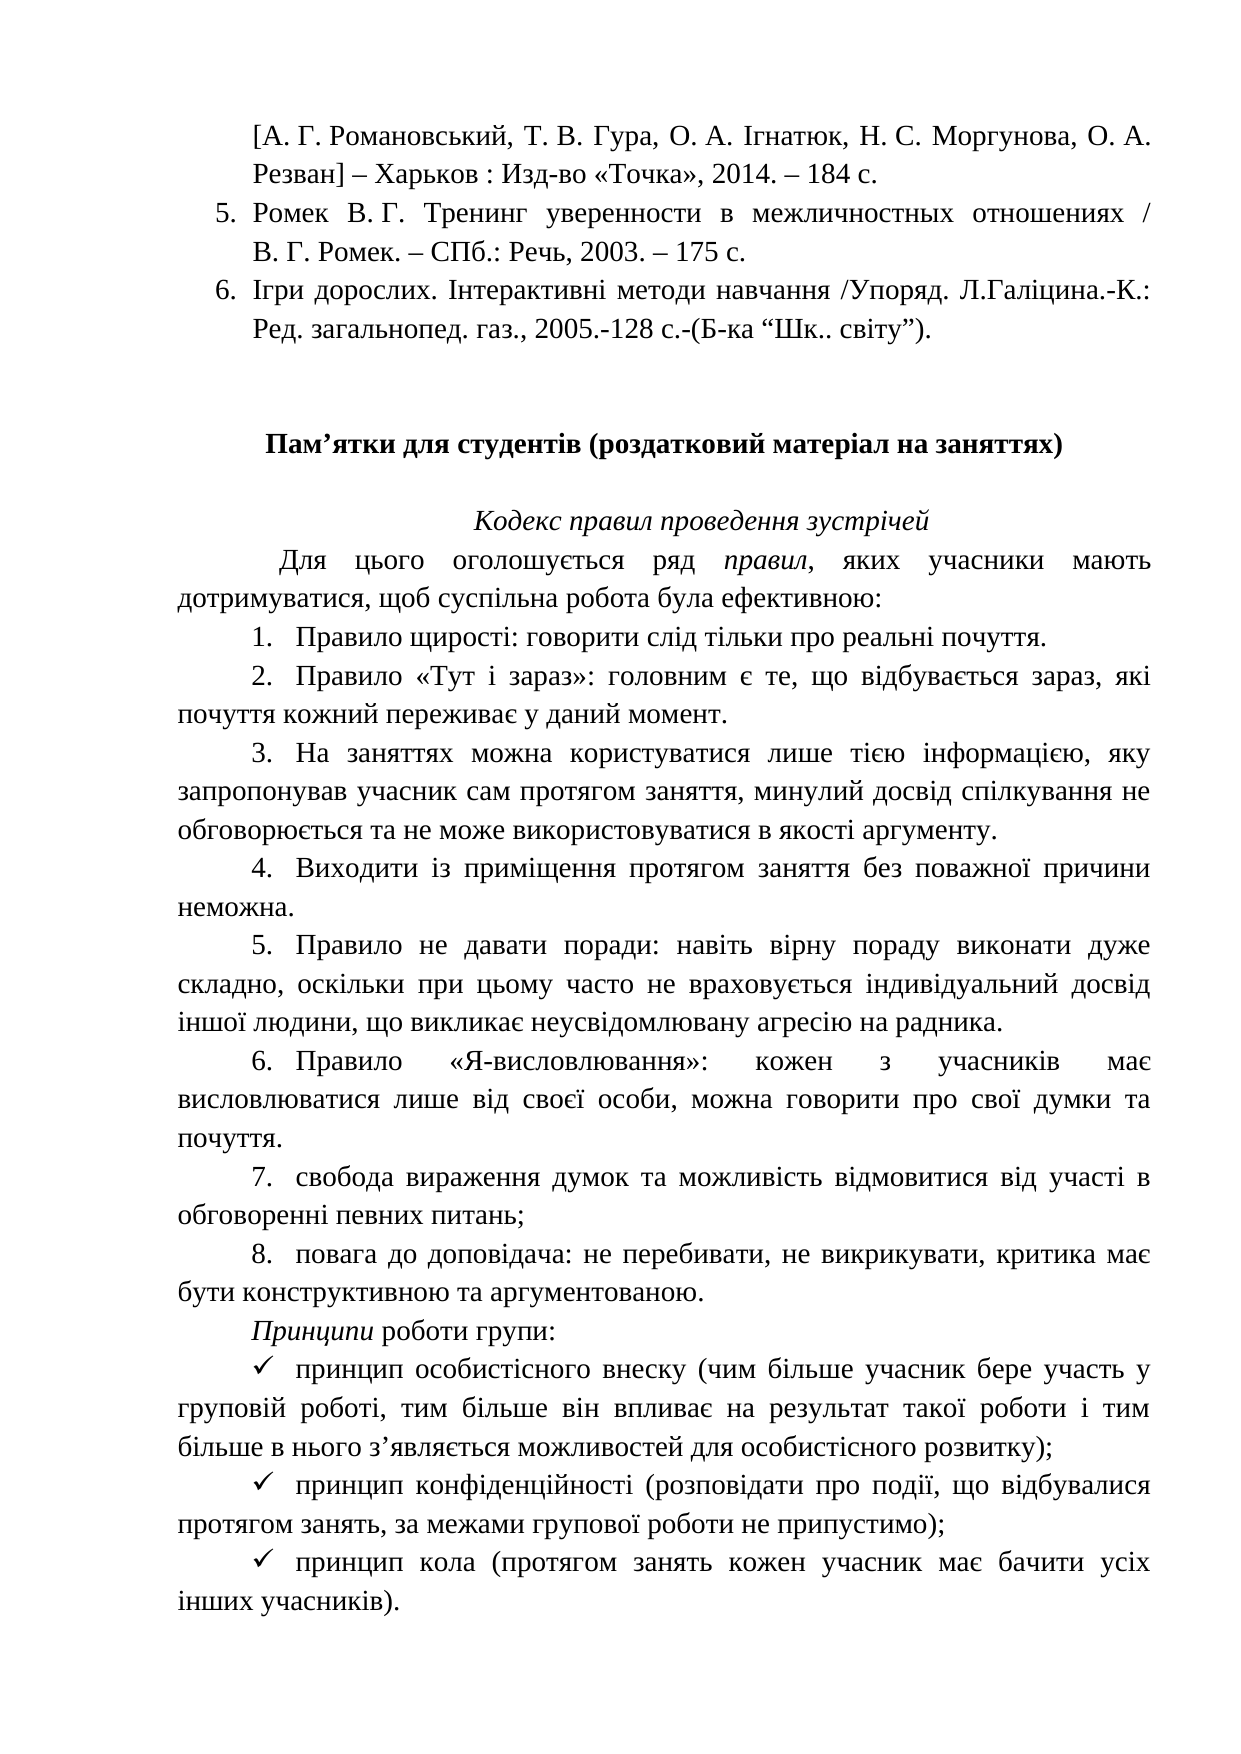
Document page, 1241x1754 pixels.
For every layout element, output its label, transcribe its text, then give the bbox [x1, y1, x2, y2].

list Ігри дорослих. Інтерактивні методи навчання /Упоряд. Л.Галіцина.-К.: Ред. загальнопед. газ., 2005.-128 с.-(Б-ка “Шк.. світу”). [215, 272, 1152, 344]
list принцип кола (протягом занять кожен учасник має бачити усіх інших учасників). [177, 1544, 1152, 1617]
text Принципи роботи групи: [177, 1313, 1152, 1346]
list На заняттях можна користуватися лише тією інформацією, яку запропонував учасник сам протягом заняття, минулий досвід спілкування не обговорюється та не може використовуватися в якості аргументу. [177, 735, 1152, 845]
list Ромек В. Г. Тренинг уверенности в межличностных отношениях / В. Г. Ромек. – СПб.: Речь, 2003. – 175 с. [215, 195, 1152, 267]
list повага до доповідача: не перебивати, не викрикувати, критика має бути конструктивною та аргументованою. [177, 1236, 1152, 1308]
text Для цього оголошується ряд правил, яких учасники мають дотримуватися, щоб суспільна робота була ефективною: [177, 542, 1152, 614]
list Правило «Тут і зараз»: головним є те, що відбувається зараз, які почуття кожний переживає у даний момент. [177, 658, 1152, 730]
list принцип особистісного внеску (чим більше учасник бере участь у груповій роботі, тим більше він впливає на результат такої роботи і тим більше в нього з’являється можливостей для особистісного розвитку); [177, 1351, 1152, 1462]
text Кодекс правил проведення зустрічей [177, 503, 1152, 537]
list свобода вираження думок та можливість відмовитися від участі в обговоренні певних питань; [177, 1159, 1152, 1231]
text Пам’ятки для студентів (роздатковий матеріал на заняттях) [177, 426, 1152, 460]
list Правило «Я-висловлювання»: кожен з учасників має висловлюватися лише від своєї особи, можна говорити про свої думки та почуття. [177, 1043, 1152, 1154]
list Правило не давати поради: навіть вірну пораду виконати дуже складно, оскільки при цьому часто не враховується індивідуальний досвід іншої людини, що викликає неусвідомлювану агресію на радника. [177, 927, 1152, 1038]
list Виходити із приміщення протягом заняття без поважної причини неможна. [177, 850, 1152, 922]
list Правило щирості: говорити слід тільки про реальні почуття. [177, 619, 1152, 653]
list принцип конфіденційності (розповідати про події, що відбувалися протягом занять, за межами групової роботи не припустимо); [177, 1467, 1152, 1539]
